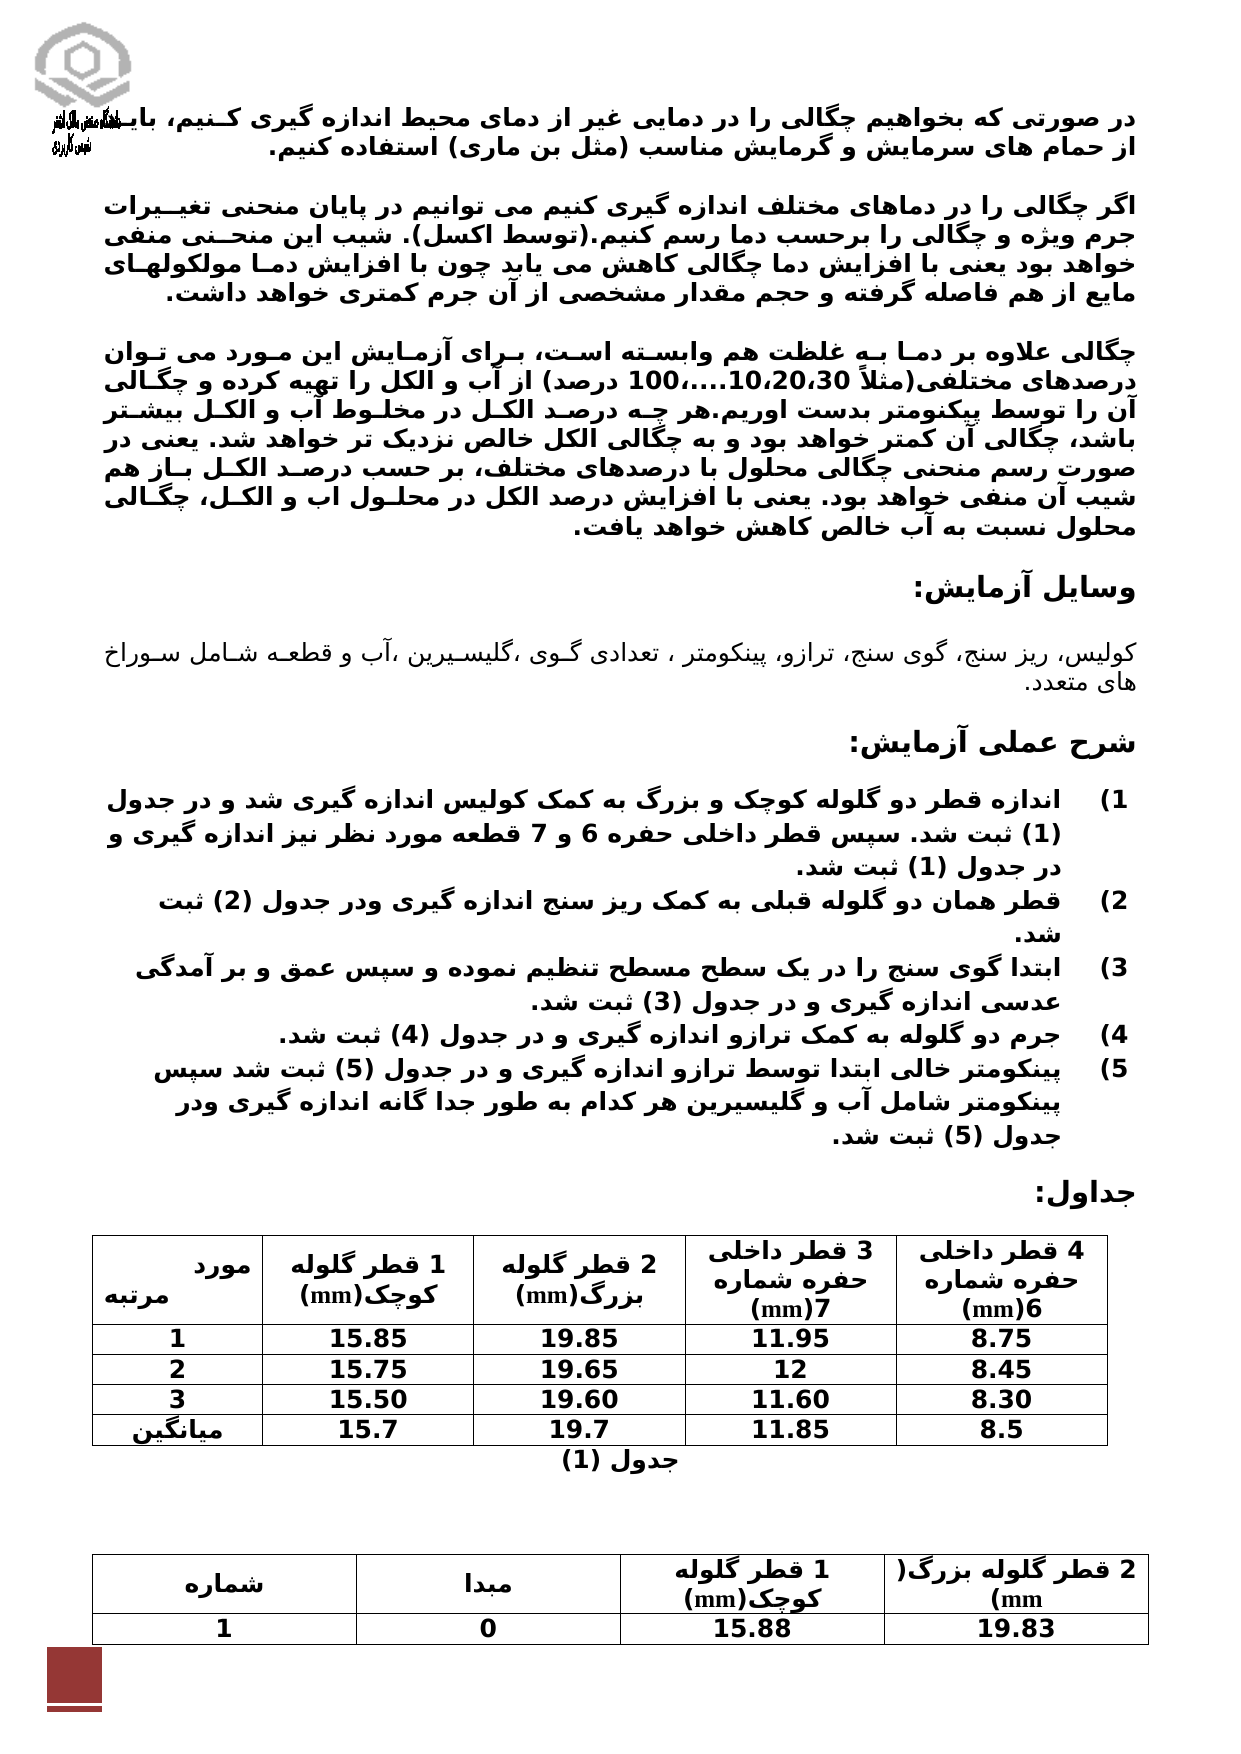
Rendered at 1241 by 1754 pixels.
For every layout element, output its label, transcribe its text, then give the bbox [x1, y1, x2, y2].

table_cell 11.95 [686, 1325, 896, 1354]
list ابتدا گوی سنج را در یک سطح مسطح تنظیم نموده و سپس عمق و بر آمدگی عدسی اندازه گیری و در جدول (3) ثبت شد. [103, 953, 1099, 1016]
list پینکومتر خالی ابتدا توسط ترازو اندازه گیری و در جدول (5) ثبت شد سپس پینکومتر شامل آب و گلیسیرین هر کدام به طور جدا گانه اندازه گیری ودر جدول (5) ثبت شد. [103, 1054, 1099, 1150]
table_cell 19.60 [474, 1385, 685, 1414]
table_header 2 قطر گلوله بزرگ(mm) [885, 1555, 1148, 1613]
table_cell 15.88 [621, 1614, 884, 1643]
text اگر چگالی را در دماهای مختلف اندازه گیری کنیم می توانیم در پایان منحنی تغییرات جرم ویژه و چگالی را برحسب دما رسم کنیم.(توسط اکسل). شیب این منحنی منفی خواهد بود یعنی با افزایش دما چگالی کاهش می یابد چون با افزایش دما مولکولهای مایع از هم فاصله گرفته و حجم مقدار مشخصی از آن جرم کمتری خواهد داشت. [103, 191, 1137, 307]
table_cell 2 [93, 1355, 262, 1384]
text جداول: [103, 1175, 1137, 1209]
text شرح عملی آزمایش: [103, 726, 1137, 759]
table_header 1 قطر گلوله کوچک(mm) [263, 1236, 473, 1324]
table_cell 12 [686, 1355, 896, 1384]
table_cell 11.60 [686, 1385, 896, 1414]
table_cell 15.50 [263, 1385, 473, 1414]
table_cell 19.7 [474, 1415, 685, 1444]
table_cell 8.45 [897, 1355, 1107, 1384]
table_cell 15.7 [263, 1415, 473, 1444]
table_cell 8.75 [897, 1325, 1107, 1354]
table_cell 8.5 [897, 1415, 1107, 1444]
table_cell 8.30 [897, 1385, 1107, 1414]
list قطر همان دو گلوله قبلی به کمک ریز سنج اندازه گیری ودر جدول (2) ثبت شد. [103, 886, 1099, 949]
table_header 2 قطر گلوله بزرگ(mm) [474, 1236, 685, 1324]
table_header 1 قطر گلوله کوچک(mm) [621, 1555, 884, 1613]
table_cell 11.85 [686, 1415, 896, 1444]
table_cell 0 [357, 1614, 620, 1643]
table_header 4 قطر داخلی حفره شماره 6(mm) [897, 1236, 1107, 1324]
table_cell میانگین [93, 1415, 262, 1444]
table_cell 15.75 [263, 1355, 473, 1384]
text وسایل آزمایش: [103, 570, 1137, 604]
table_cell 15.85 [263, 1325, 473, 1354]
text چگالی علاوه بر دما به غلظت هم وابسته است، برای آزمایش این مورد می توان درصدهای مختلفی(مثلاً 10،20،30....،100 درصد) از آب و الکل را تهیه کرده و چگالی آن را توسط پیکنومتر بدست اوریم.هر چه درصد الکل در مخلوط آب و الکل بیشتر باشد، چگالی آن کمتر خواهد بود و به چگالی الکل خالص نزدیک تر خواهد شد. یعنی در صورت رسم منحنی چگالی محلول با درصدهای مختلف، بر حسب درصد الکل باز هم شیب آن منفی خواهد بود. یعنی با افزایش درصد الکل در محلول اب و الکل، چگالی محلول نسبت به آب خالص کاهش خواهد یافت. [103, 337, 1137, 541]
table_cell 1 [93, 1325, 262, 1354]
table_header شماره [93, 1555, 356, 1613]
table_header 3 قطر داخلی حفره شماره 7(mm) [686, 1236, 896, 1324]
table_cell 19.85 [474, 1325, 685, 1354]
table_header مبدا [357, 1555, 620, 1613]
table_cell 19.65 [474, 1355, 685, 1384]
list اندازه قطر دو گلوله کوچک و بزرگ به کمک کولیس اندازه گیری شد و در جدول (1) ثبت شد. سپس قطر داخلی حفره 6 و 7 قطعه مورد نظر نیز اندازه گیری و در جدول (1) ثبت شد. [103, 785, 1099, 882]
table_cell 3 [93, 1385, 262, 1414]
text کولیس، ریز سنج، گوی سنج، ترازو، پینکومتر ، تعدادی گوی ،گلیسیرین ،آب و قطعه شامل سوراخ های متعدد. [103, 638, 1137, 696]
text جدول (1) [103, 1446, 1137, 1475]
list جرم دو گلوله به کمک ترازو اندازه گیری و در جدول (4) ثبت شد. [103, 1020, 1099, 1049]
table_header مورد مرتبه [93, 1236, 262, 1324]
text در صورتی که بخواهیم چگالی را در دمایی غیر از دمای محیط اندازه گیری کنیم، باید از حمام های سرمایش و گرمایش مناسب (مثل بن ماری) استفاده کنیم. [103, 103, 1137, 162]
table_cell 1 [93, 1614, 356, 1643]
table_cell 19.83 [885, 1614, 1148, 1643]
